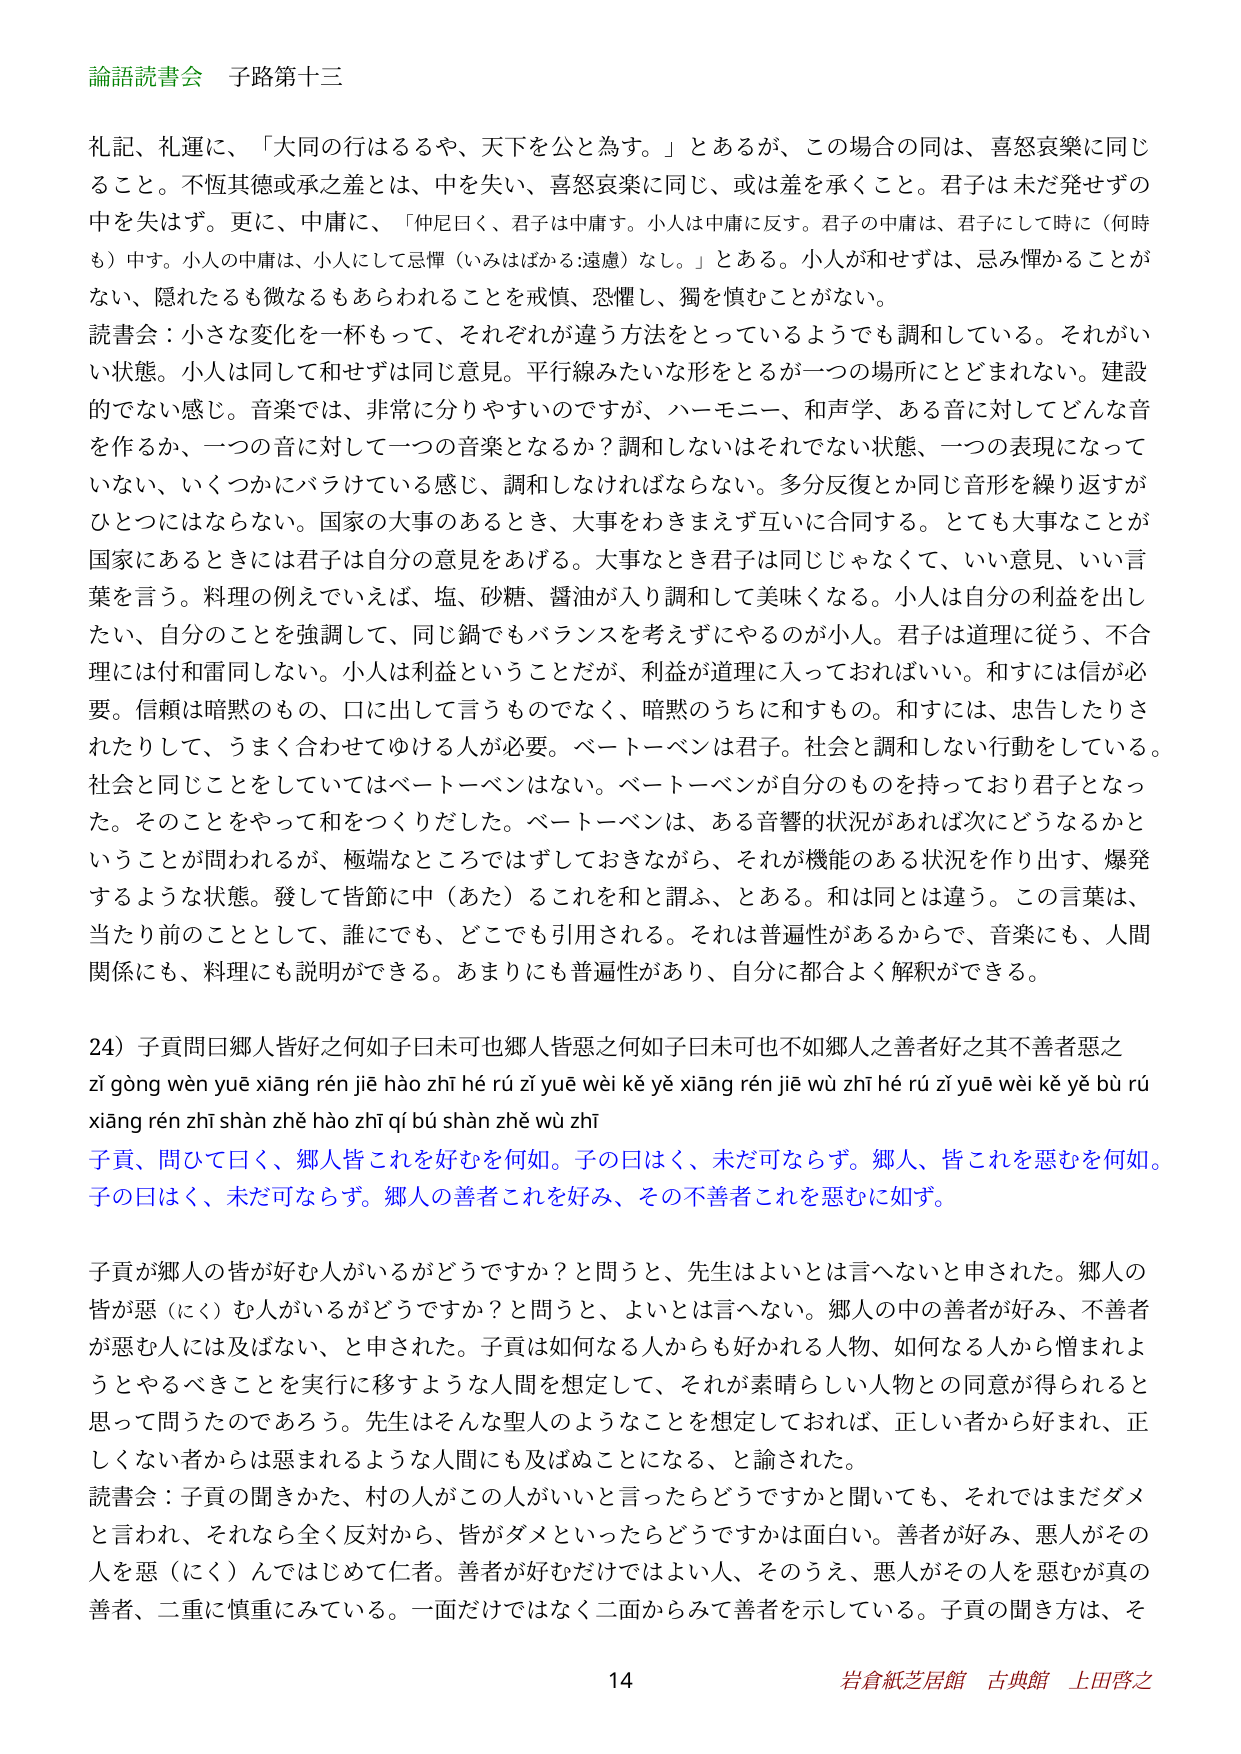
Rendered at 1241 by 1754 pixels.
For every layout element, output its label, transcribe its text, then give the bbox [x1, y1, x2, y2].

text 24）子貢問曰郷人皆好之何如子曰未可也郷人皆惡之何如子曰未可也不如郷人之善者好之其不善者惡之 [89, 1027, 1152, 1064]
text 読書会：小さな変化を一杯もって、それぞれが違う方法をとっているようでも調和している。それがいい状態。小人は同して和せずは同じ意見。平行線みたいな形をとるが一つの場所にとどまれない。建設的でない感じ。音楽では、非常に分りやすいのですが、ハーモニー、和声学、ある音に対してどんな音を作るか、一つの音に対して一つの音楽となるか？調和しないはそれでない状態、一つの表現になっていない、いくつかにバラけている感じ、調和しなければならない。多分反復とか同じ音形を繰り返すがひとつにはならない。国家の大事のあるとき、大事をわきまえず互いに合同する。とても大事なことが国家にあるときには君子は自分の意見をあげる。大事なとき君子は同じじゃなくて、いい意見、いい言葉を言う。料理の例えでいえば、塩、砂糖、醤油が入り調和して美味くなる。小人は自分の利益を出したい、自分のことを強調して、同じ鍋でもバランスを考えずにやるのが小人。君子は道理に従う、不合理には付和雷同しない。小人は利益ということだが、利益が道理に入っておればいい。和すには信が必要。信頼は暗黙のもの、口に出して言うものでなく、暗黙のうちに和すもの。和すには、忠告したりされたりして、うまく合わせてゆける人が必要。ベートーベンは君子。社会と調和しない行動をしている。社会と同じことをしていてはベートーベンはない。ベートーベンが自分のものを持っており君子となった。そのことをやって和をつくりだした。ベートーベンは、ある音響的状況があれば次にどうなるかということが問われるが、極端なところではずしておきながら、それが機能のある状況を作り出す、爆発するような状態。發して皆節に中（あた）るこれを和と謂ふ、とある。和は同とは違う。この言葉は、当たり前のこととして、誰にでも、どこでも引用される。それは普遍性があるからで、音楽にも、人間関係にも、料理にも説明ができる。あまりにも普遍性があり、自分に都合よく解釈ができる。 [89, 314, 1152, 989]
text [89, 127, 1152, 314]
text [89, 1064, 1152, 1627]
